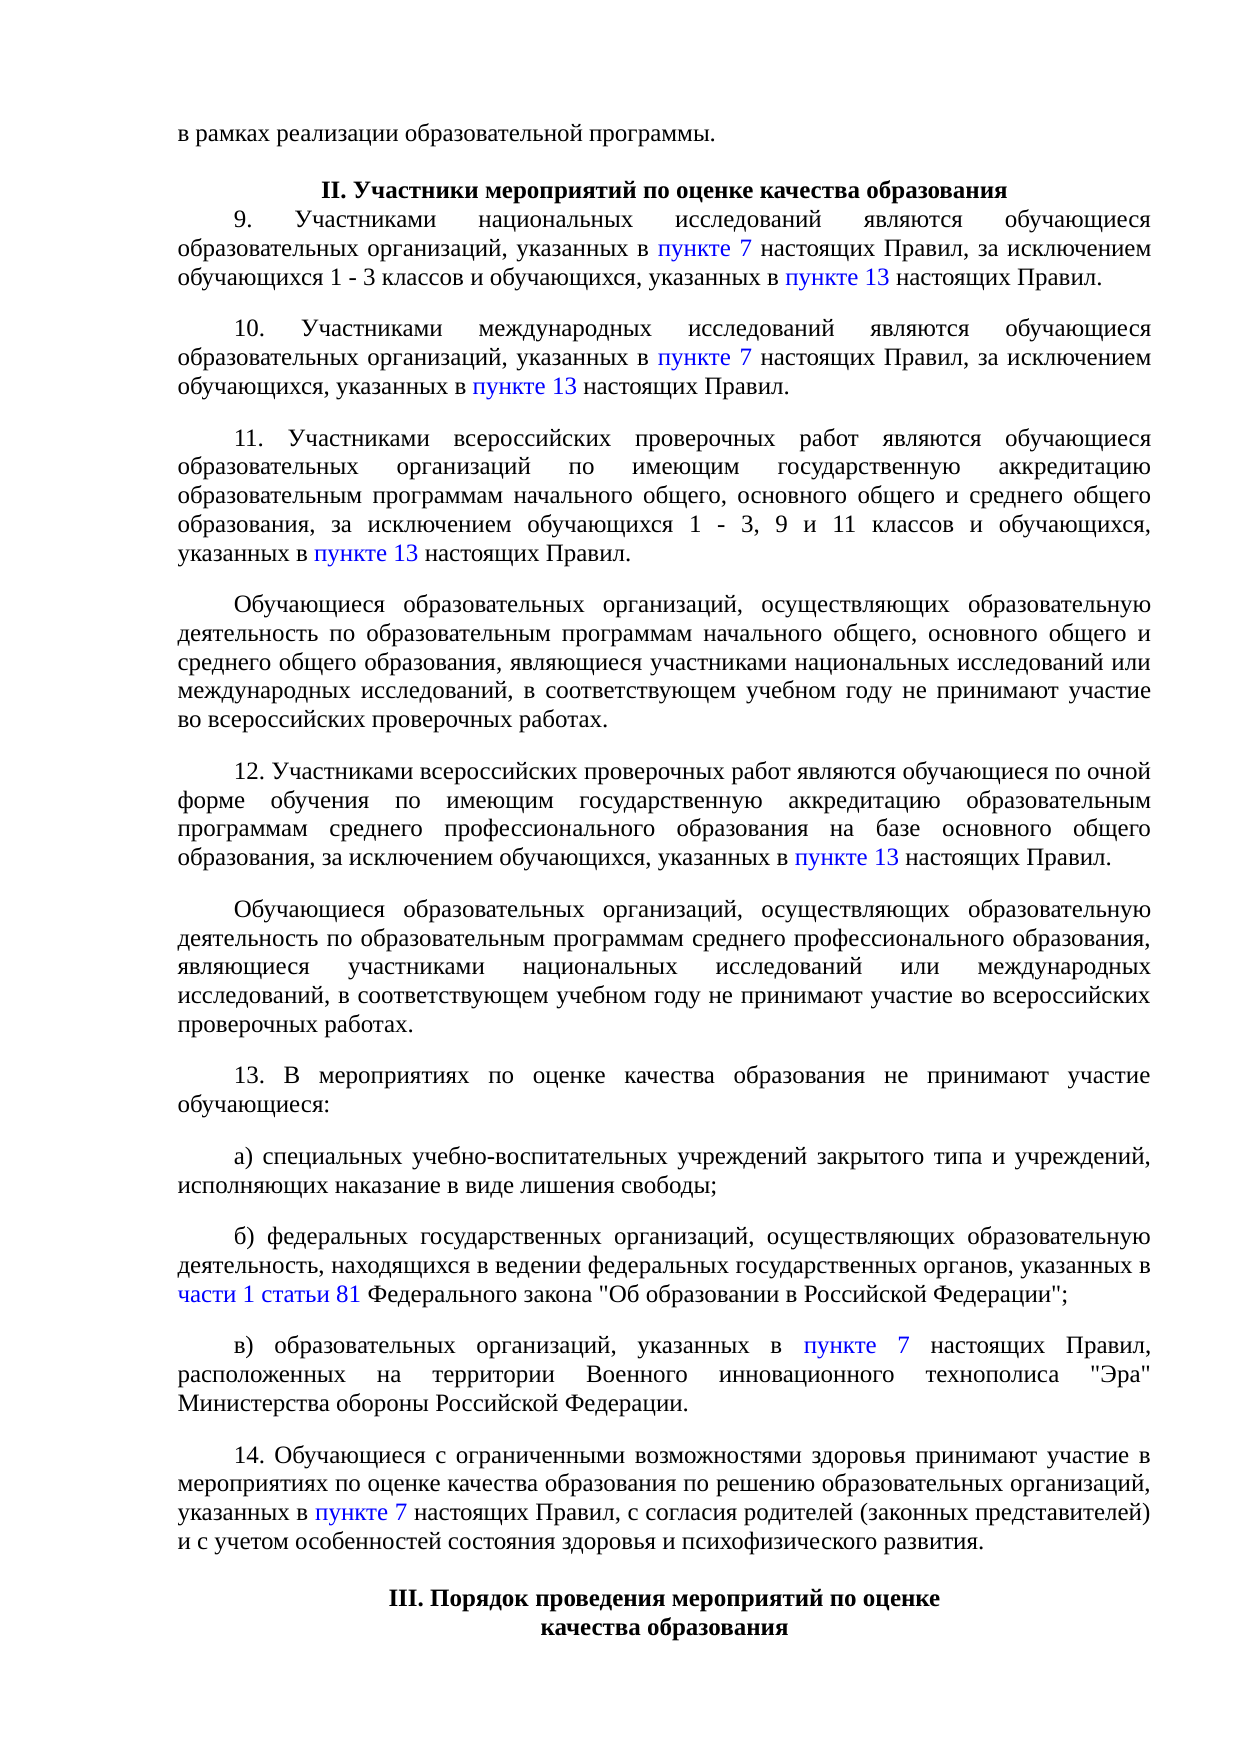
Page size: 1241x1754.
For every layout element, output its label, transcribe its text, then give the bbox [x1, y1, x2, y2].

text Обучающиеся образовательных организаций, осуществляющих образовательную деятельность по образовательным программам среднего профессионального образования, являющиеся участниками национальных исследований или международных исследований, в соответствующем учебном году не принимают участие во всероссийских проверочных работах. [177, 894, 1152, 1038]
text б) федеральных государственных организаций, осуществляющих образовательную деятельность, находящихся в ведении федеральных государственных органов, указанных в части 1 статьи 81 Федерального закона "Об образовании в Российской Федерации"; [177, 1221, 1152, 1308]
text 14. Обучающиеся с ограниченными возможностями здоровья принимают участие в мероприятиях по оценке качества образования по решению образовательных организаций, указанных в пункте 7 настоящих Правил, с согласия родителей (законных представителей) и с учетом особенностей состояния здоровья и психофизического развития. [177, 1440, 1152, 1555]
text 10. Участниками международных исследований являются обучающиеся образовательных организаций, указанных в пункте 7 настоящих Правил, за исключением обучающихся, указанных в пункте 13 настоящих Правил. [177, 313, 1152, 400]
text Обучающиеся образовательных организаций, осуществляющих образовательную деятельность по образовательным программам начального общего, основного общего и среднего общего образования, являющиеся участниками национальных исследований или международных исследований, в соответствующем учебном году не принимают участие во всероссийских проверочных работах. [177, 589, 1152, 733]
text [177, 118, 1152, 147]
title II. Участники мероприятий по оценке качества образования [177, 176, 1152, 204]
text 13. В мероприятиях по оценке качества образования не принимают участие обучающиеся: [177, 1061, 1152, 1118]
text а) специальных учебно-воспитательных учреждений закрытого типа и учреждений, исполняющих наказание в виде лишения свободы; [177, 1141, 1152, 1198]
text в) образовательных организаций, указанных в пункте 7 настоящих Правил, расположенных на территории Военного инновационного технополиса "Эра" Министерства обороны Российской Федерации. [177, 1331, 1152, 1417]
text 11. Участниками всероссийских проверочных работ являются обучающиеся образовательных организаций по имеющим государственную аккредитацию образовательным программам начального общего, основного общего и среднего общего образования, за исключением обучающихся 1 - 3, 9 и 11 классов и обучающихся, указанных в пункте 13 настоящих Правил. [177, 423, 1152, 566]
title качества образования [177, 1612, 1152, 1641]
title III. Порядок проведения мероприятий по оценке [177, 1583, 1152, 1612]
text 12. Участниками всероссийских проверочных работ являются обучающиеся по очной форме обучения по имеющим государственную аккредитацию образовательным программам среднего профессионального образования на базе основного общего образования, за исключением обучающихся, указанных в пункте 13 настоящих Правил. [177, 756, 1152, 871]
text 9. Участниками национальных исследований являются обучающиеся образовательных организаций, указанных в пункте 7 настоящих Правил, за исключением обучающихся 1 - 3 классов и обучающихся, указанных в пункте 13 настоящих Правил. [177, 204, 1152, 291]
